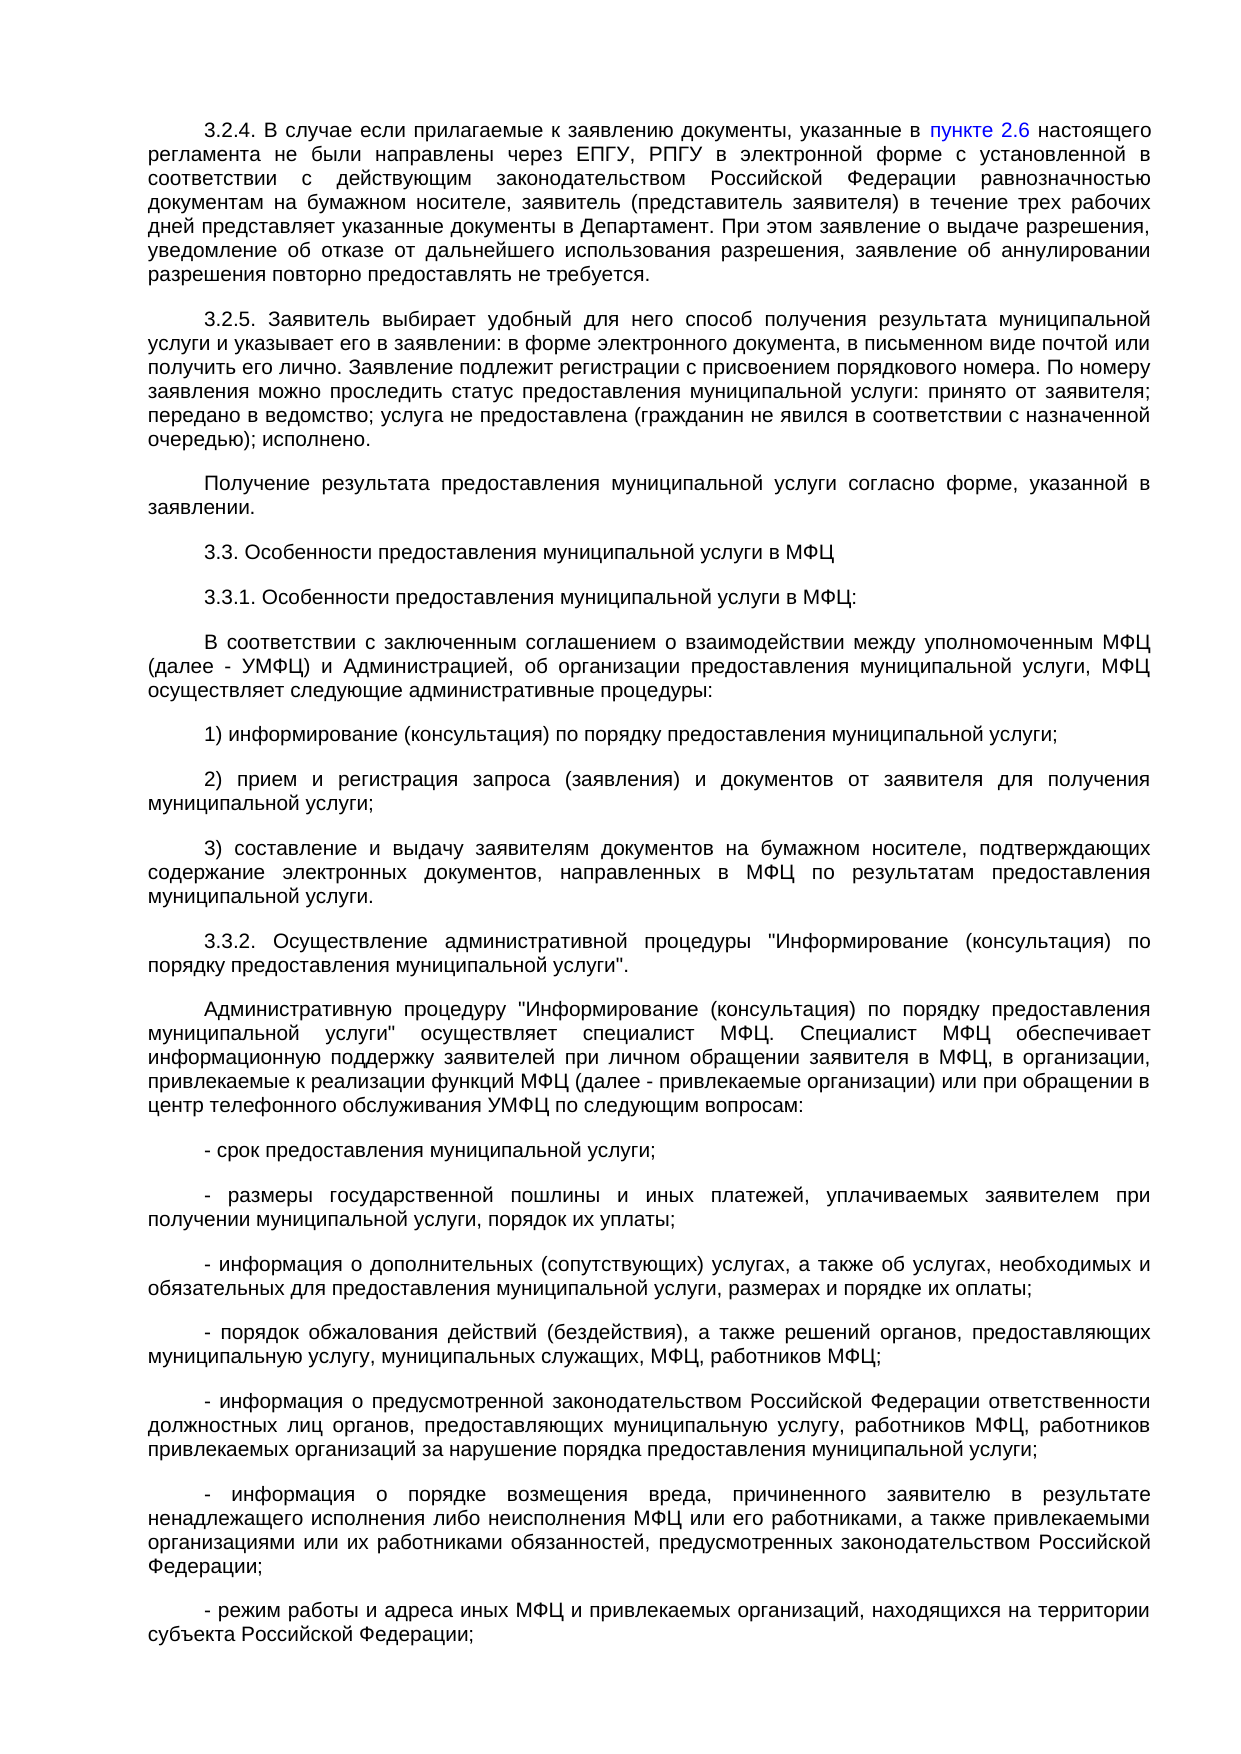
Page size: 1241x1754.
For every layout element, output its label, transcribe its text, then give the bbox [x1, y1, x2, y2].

text Административную процедуру "Информирование (консультация) по порядку предоставления муниципальной услуги" осуществляет специалист МФЦ. Специалист МФЦ обеспечивает информационную поддержку заявителей при личном обращении заявителя в МФЦ, в организации, привлекаемые к реализации функций МФЦ (далее - привлекаемые организации) или при обращении в центр телефонного обслуживания УМФЦ по следующим вопросам: [148, 997, 1152, 1117]
text 3.3. Особенности предоставления муниципальной услуги в МФЦ [148, 540, 1152, 564]
text - размеры государственной пошлины и иных платежей, уплачиваемых заявителем при получении муниципальной услуги, порядок их уплаты; [148, 1183, 1152, 1231]
text 3.3.1. Особенности предоставления муниципальной услуги в МФЦ: [148, 585, 1152, 609]
text - режим работы и адреса иных МФЦ и привлекаемых организаций, находящихся на территории субъекта Российской Федерации; [148, 1598, 1152, 1646]
text 3.2.5. Заявитель выбирает удобный для него способ получения результата муниципальной услуги и указывает его в заявлении: в форме электронного документа, в письменном виде почтой или получить его лично. Заявление подлежит регистрации с присвоением порядкового номера. По номеру заявления можно проследить статус предоставления муниципальной услуги: принято от заявителя; передано в ведомство; услуга не предоставлена (гражданин не явился в соответствии с назначенной очередью); исполнено. [148, 307, 1152, 450]
text Получение результата предоставления муниципальной услуги согласно форме, указанной в заявлении. [148, 471, 1152, 519]
text - срок предоставления муниципальной услуги; [148, 1138, 1152, 1162]
text - информация о предусмотренной законодательством Российской Федерации ответственности должностных лиц органов, предоставляющих муниципальную услугу, работников МФЦ, работников привлекаемых организаций за нарушение порядка предоставления муниципальной услуги; [148, 1389, 1152, 1461]
text В соответствии с заключенным соглашением о взаимодействии между уполномоченным МФЦ (далее - УМФЦ) и Администрацией, об организации предоставления муниципальной услуги, МФЦ осуществляет следующие административные процедуры: [148, 629, 1152, 701]
text 2) прием и регистрация запроса (заявления) и документов от заявителя для получения муниципальной услуги; [148, 767, 1152, 815]
text - порядок обжалования действий (бездействия), а также решений органов, предоставляющих муниципальную услугу, муниципальных служащих, МФЦ, работников МФЦ; [148, 1320, 1152, 1368]
text - информация о дополнительных (сопутствующих) услугах, а также об услугах, необходимых и обязательных для предоставления муниципальной услуги, размерах и порядке их оплаты; [148, 1251, 1152, 1299]
text 3.3.2. Осуществление административной процедуры "Информирование (консультация) по порядку предоставления муниципальной услуги". [148, 928, 1152, 976]
text 1) информирование (консультация) по порядку предоставления муниципальной услуги; [148, 722, 1152, 746]
text 3) составление и выдачу заявителям документов на бумажном носителе, подтверждающих содержание электронных документов, направленных в МФЦ по результатам предоставления муниципальной услуги. [148, 836, 1152, 908]
text - информация о порядке возмещения вреда, причиненного заявителю в результате ненадлежащего исполнения либо неисполнения МФЦ или его работниками, а также привлекаемыми организациями или их работниками обязанностей, предусмотренных законодательством Российской Федерации; [148, 1482, 1152, 1577]
text 3.2.4. В случае если прилагаемые к заявлению документы, указанные в пункте 2.6 настоящего регламента не были направлены через ЕПГУ, РПГУ в электронной форме с установленной в соответствии с действующим законодательством Российской Федерации равнозначностью документам на бумажном носителе, заявитель (представитель заявителя) в течение трех рабочих дней представляет указанные документы в Департамент. При этом заявление о выдаче разрешения, уведомление об отказе от дальнейшего использования разрешения, заявление об аннулировании разрешения повторно предоставлять не требуется. [148, 118, 1152, 286]
